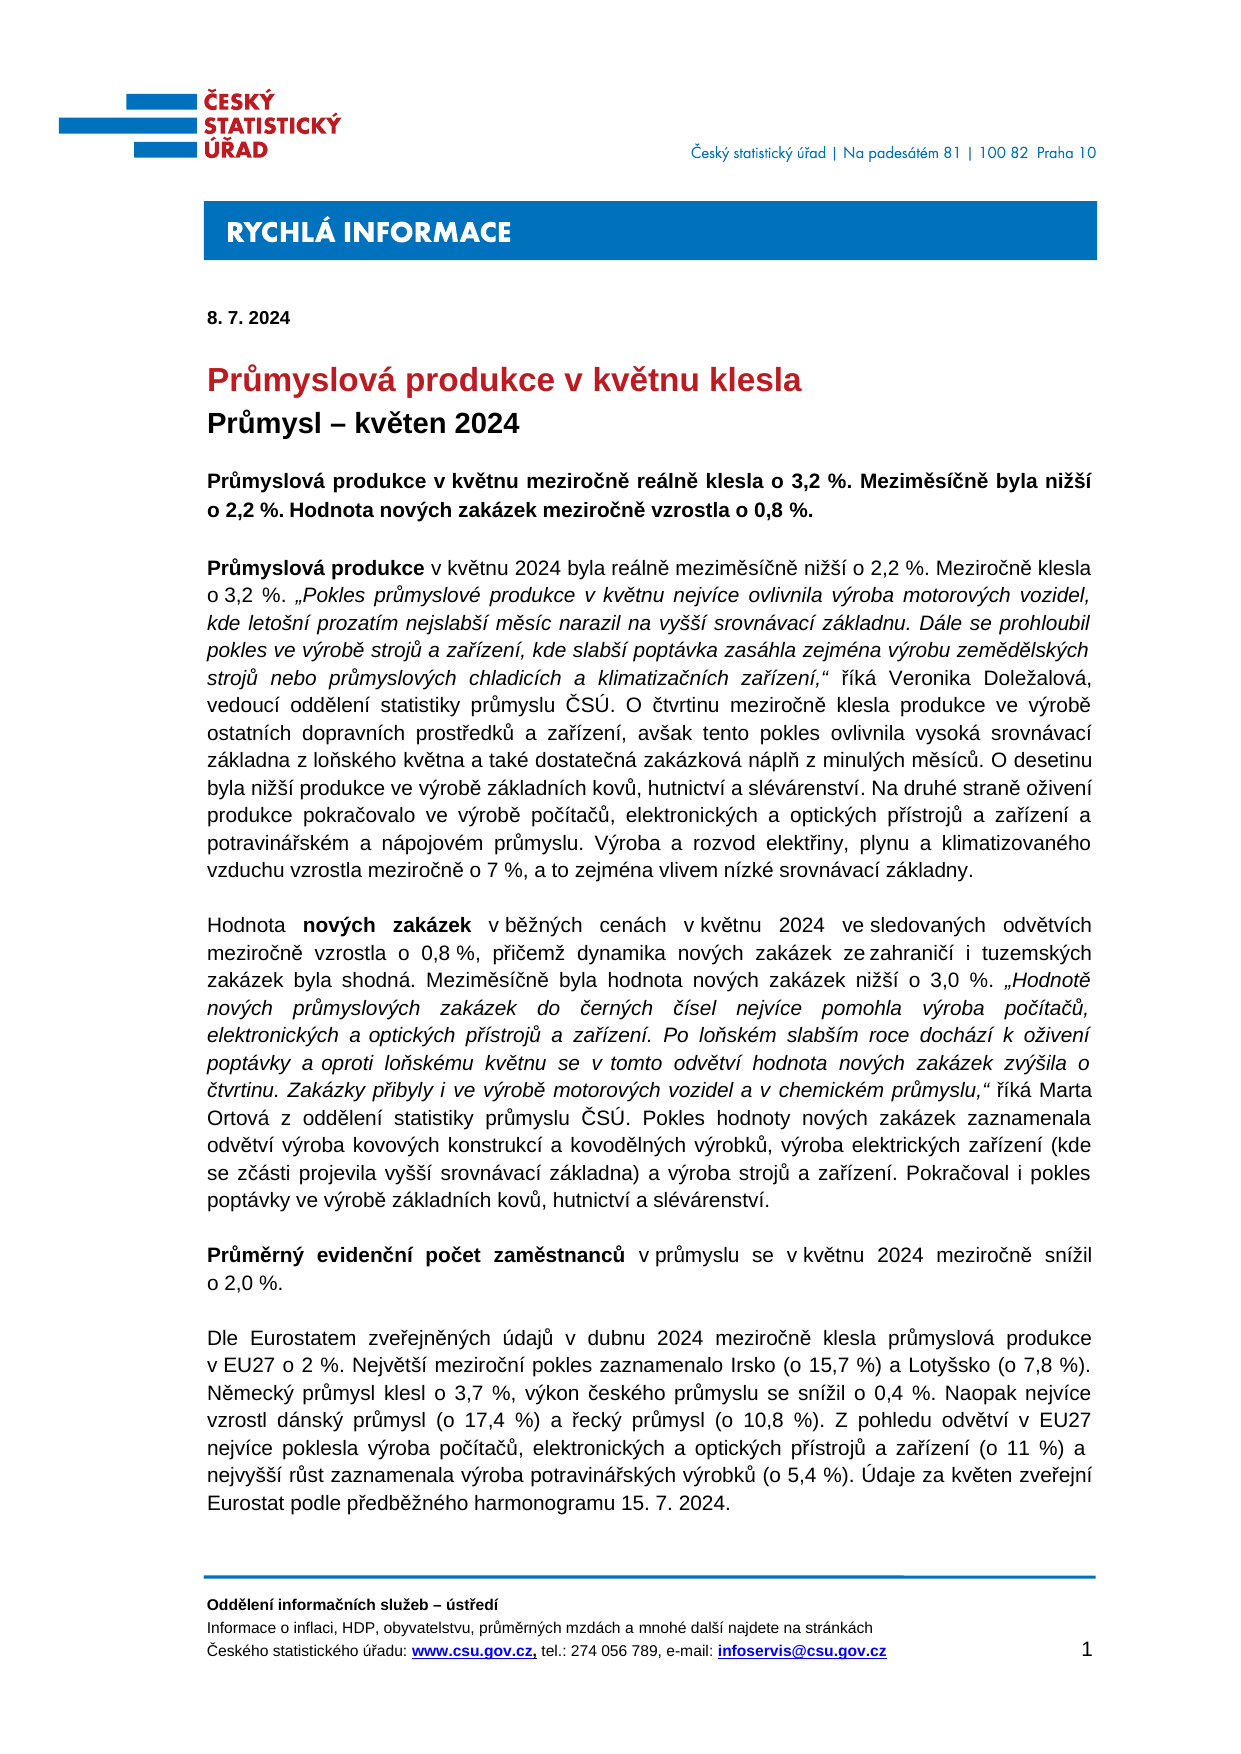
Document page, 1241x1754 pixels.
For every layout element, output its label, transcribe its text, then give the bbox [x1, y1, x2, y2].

text Hodnota nových zakázek v běžných cenách v květnu 2024 ve sledovaných odvětvích meziročně vzrostla o 0,8 %, přičemž dynamika nových zakázek ze zahraničí i tuzemských zakázek byla shodná. Meziměsíčně byla hodnota nových zakázek nižší o 3,0 %. „Hodnotě nových průmyslových zakázek do černých čísel nejvíce pomohla výroba počítačů, elektronických a optických přístrojů a zařízení. Po loňském slabším roce dochází k oživení poptávky a oproti loňskému květnu se v tomto odvětví hodnota nových zakázek zvýšila o čtvrtinu. Zakázky přibyly i ve výrobě motorových vozidel a v chemickém průmyslu,“ říká Marta Ortová z oddělení statistiky průmyslu ČSÚ. Pokles hodnoty nových zakázek zaznamenala odvětví výroba kovových konstrukcí a kovodělných výrobků, výroba elektrických zařízení (kde se zčásti projevila vyšší srovnávací základna) a výroba strojů a zařízení. Pokračoval i pokles poptávky ve výrobě základních kovů, hutnictví a slévárenství. [207, 913, 1092, 1212]
text Dle Eurostatem zveřejněných údajů v dubnu 2024 meziročně klesla průmyslová produkce v EU27 o 2 %. Největší meziroční pokles zaznamenalo Irsko (o 15,7 %) a Lotyšsko (o 7,8 %). Německý průmysl klesl o 3,7 %, výkon českého průmyslu se snížil o 0,4 %. Naopak nejvíce vzrostl dánský průmysl (o 17,4 %) a řecký průmysl (o 10,8 %). Z pohledu odvětví v EU27 nejvíce poklesla výroba počítačů, elektronických a optických přístrojů a zařízení (o 11 %) a nejvyšší růst zaznamenala výroba potravinářských výrobků (o 5,4 %). Údaje za květen zveřejní Eurostat podle předběžného harmonogramu 15. 7. 2024. [207, 1325, 1092, 1514]
text Průmysl – květen 2024 [207, 407, 1092, 440]
title Průmyslová produkce v květnu klesla [207, 361, 1092, 398]
text Průmyslová produkce v květnu meziročně reálně klesla o 3,2 %. Meziměsíčně byla nižší o 2,2 %. Hodnota nových zakázek meziročně vzrostla o 0,8 %. [207, 469, 1092, 522]
text Průmyslová produkce v květnu 2024 byla reálně meziměsíčně nižší o 2,2 %. Meziročně klesla o 3,2 %. „Pokles průmyslové produkce v květnu nejvíce ovlivnila výroba motorových vozidel, kde letošní prozatím nejslabší měsíc narazil na vyšší srovnávací základnu. Dále se prohloubil pokles ve výrobě strojů a zařízení, kde slabší poptávka zasáhla zejména výrobu zemědělských strojů nebo průmyslových chladicích a klimatizačních zařízení,“ říká Veronika Doležalová, vedoucí oddělení statistiky průmyslu ČSÚ. O čtvrtinu meziročně klesla produkce ve výrobě ostatních dopravních prostředků a zařízení, avšak tento pokles ovlivnila vysoká srovnávací základna z loňského května a také dostatečná zakázková náplň z minulých měsíců. O desetinu byla nižší produkce ve výrobě základních kovů, hutnictví a slévárenství. Na druhé straně oživení produkce pokračovalo ve výrobě počítačů, elektronických a optických přístrojů a zařízení a potravinářském a nápojovém průmyslu. Výroba a rozvod elektřiny, plynu a klimatizovaného vzduchu vzrostla meziročně o 7 %, a to zejména vlivem nízké srovnávací základny. [207, 555, 1092, 882]
text 8. 7. 2024 [207, 307, 1092, 329]
text Průměrný evidenční počet zaměstnanců v průmyslu se v květnu 2024 meziročně snížil o 2,0 %. [207, 1243, 1092, 1294]
